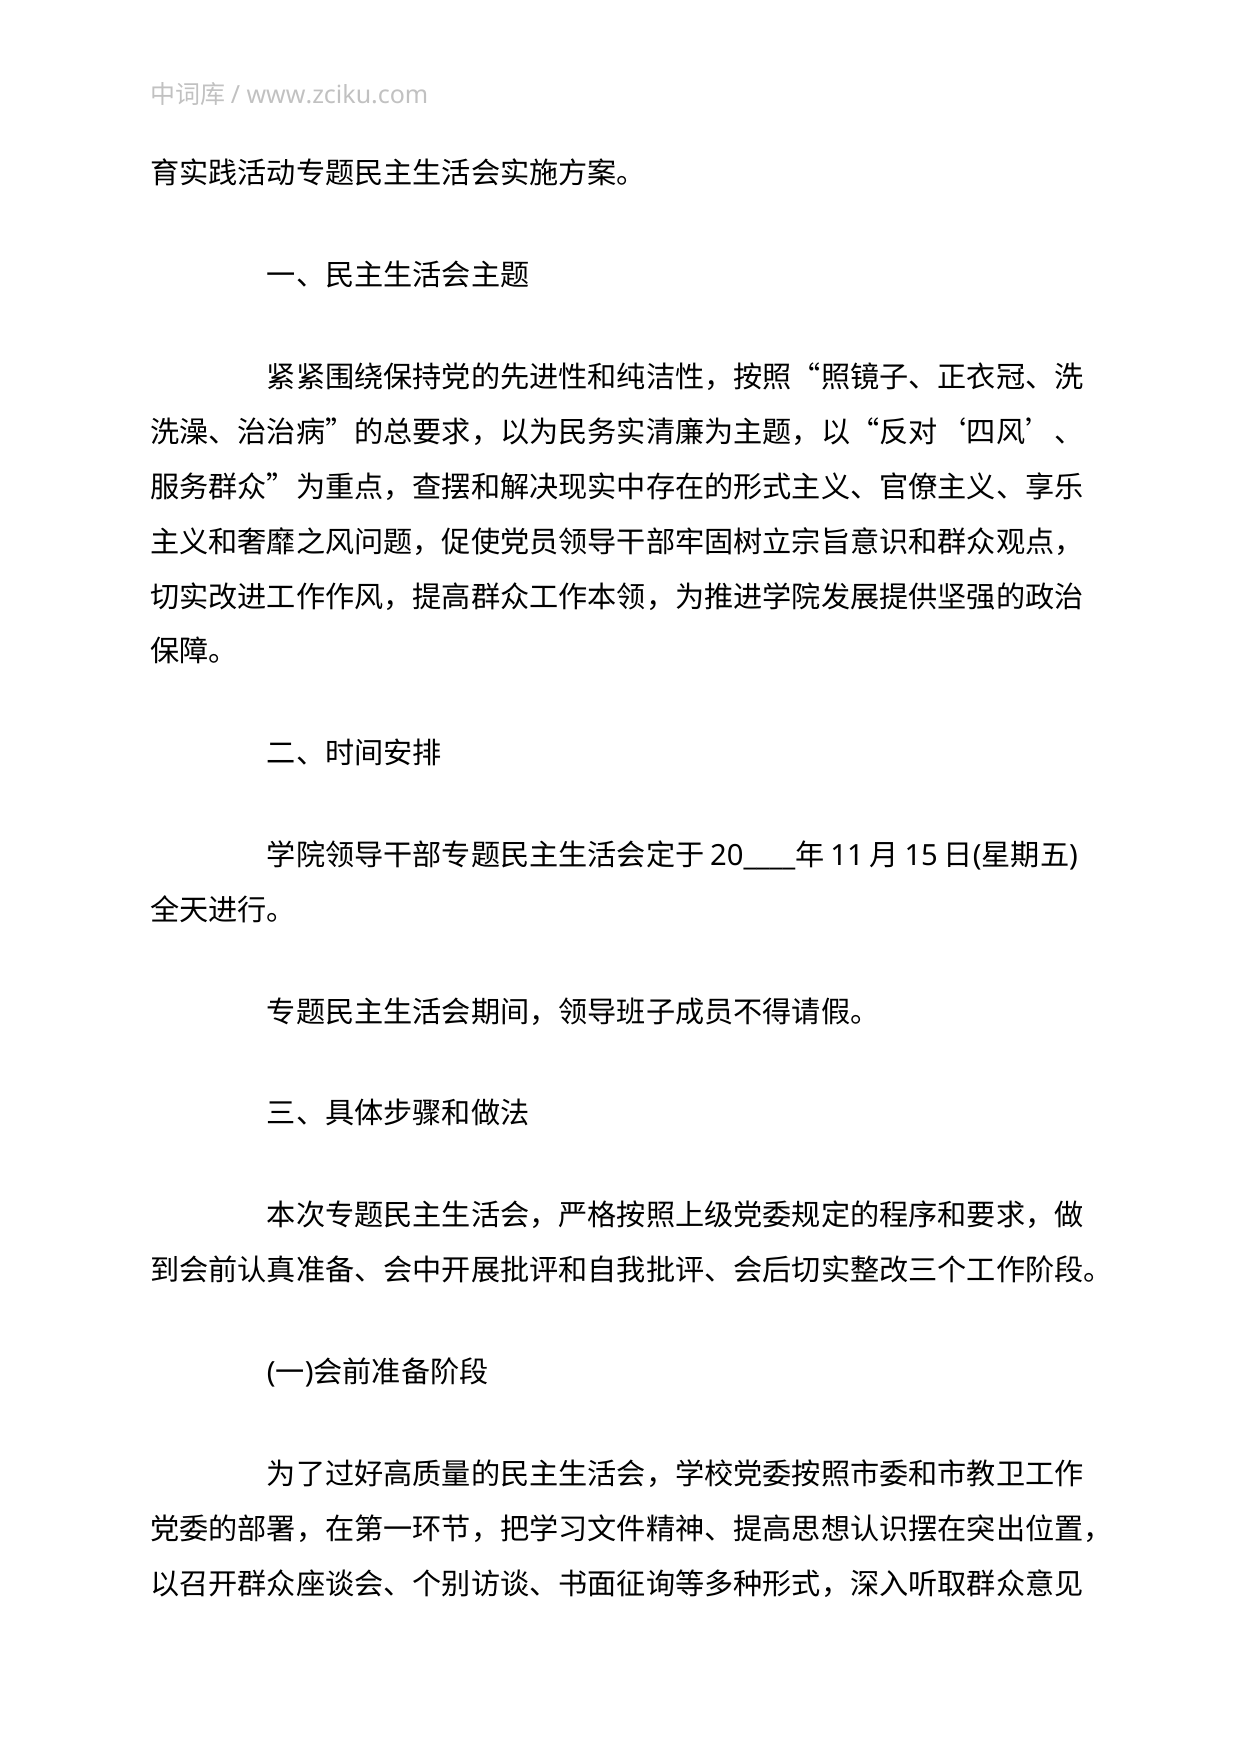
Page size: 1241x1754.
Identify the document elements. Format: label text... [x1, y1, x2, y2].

text 专题民主生活会期间，领导班子成员不得请假。 [150, 988, 1090, 1031]
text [150, 1451, 1090, 1603]
text 三、具体步骤和做法 [150, 1090, 1090, 1132]
text 二、时间安排 [150, 730, 1090, 772]
text 学院领导干部专题民主生活会定于20____年11月15日(星期五)全天进行。 [150, 832, 1090, 929]
text 本次专题民主生活会，严格按照上级党委规定的程序和要求，做到会前认真准备、会中开展批评和自我批评、会后切实整改三个工作阶段。 [150, 1192, 1090, 1289]
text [150, 150, 1090, 192]
text 一、民主生活会主题 [150, 252, 1090, 294]
text (一)会前准备阶段 [150, 1348, 1090, 1391]
text 紧紧围绕保持党的先进性和纯洁性，按照“照镜子、正衣冠、洗洗澡、治治病”的总要求，以为民务实清廉为主题，以“反对‘四风’、服务群众”为重点，查摆和解决现实中存在的形式主义、官僚主义、享乐主义和奢靡之风问题，促使党员领导干部牢固树立宗旨意识和群众观点，切实改进工作作风，提高群众工作本领，为推进学院发展提供坚强的政治保障。 [150, 353, 1090, 670]
